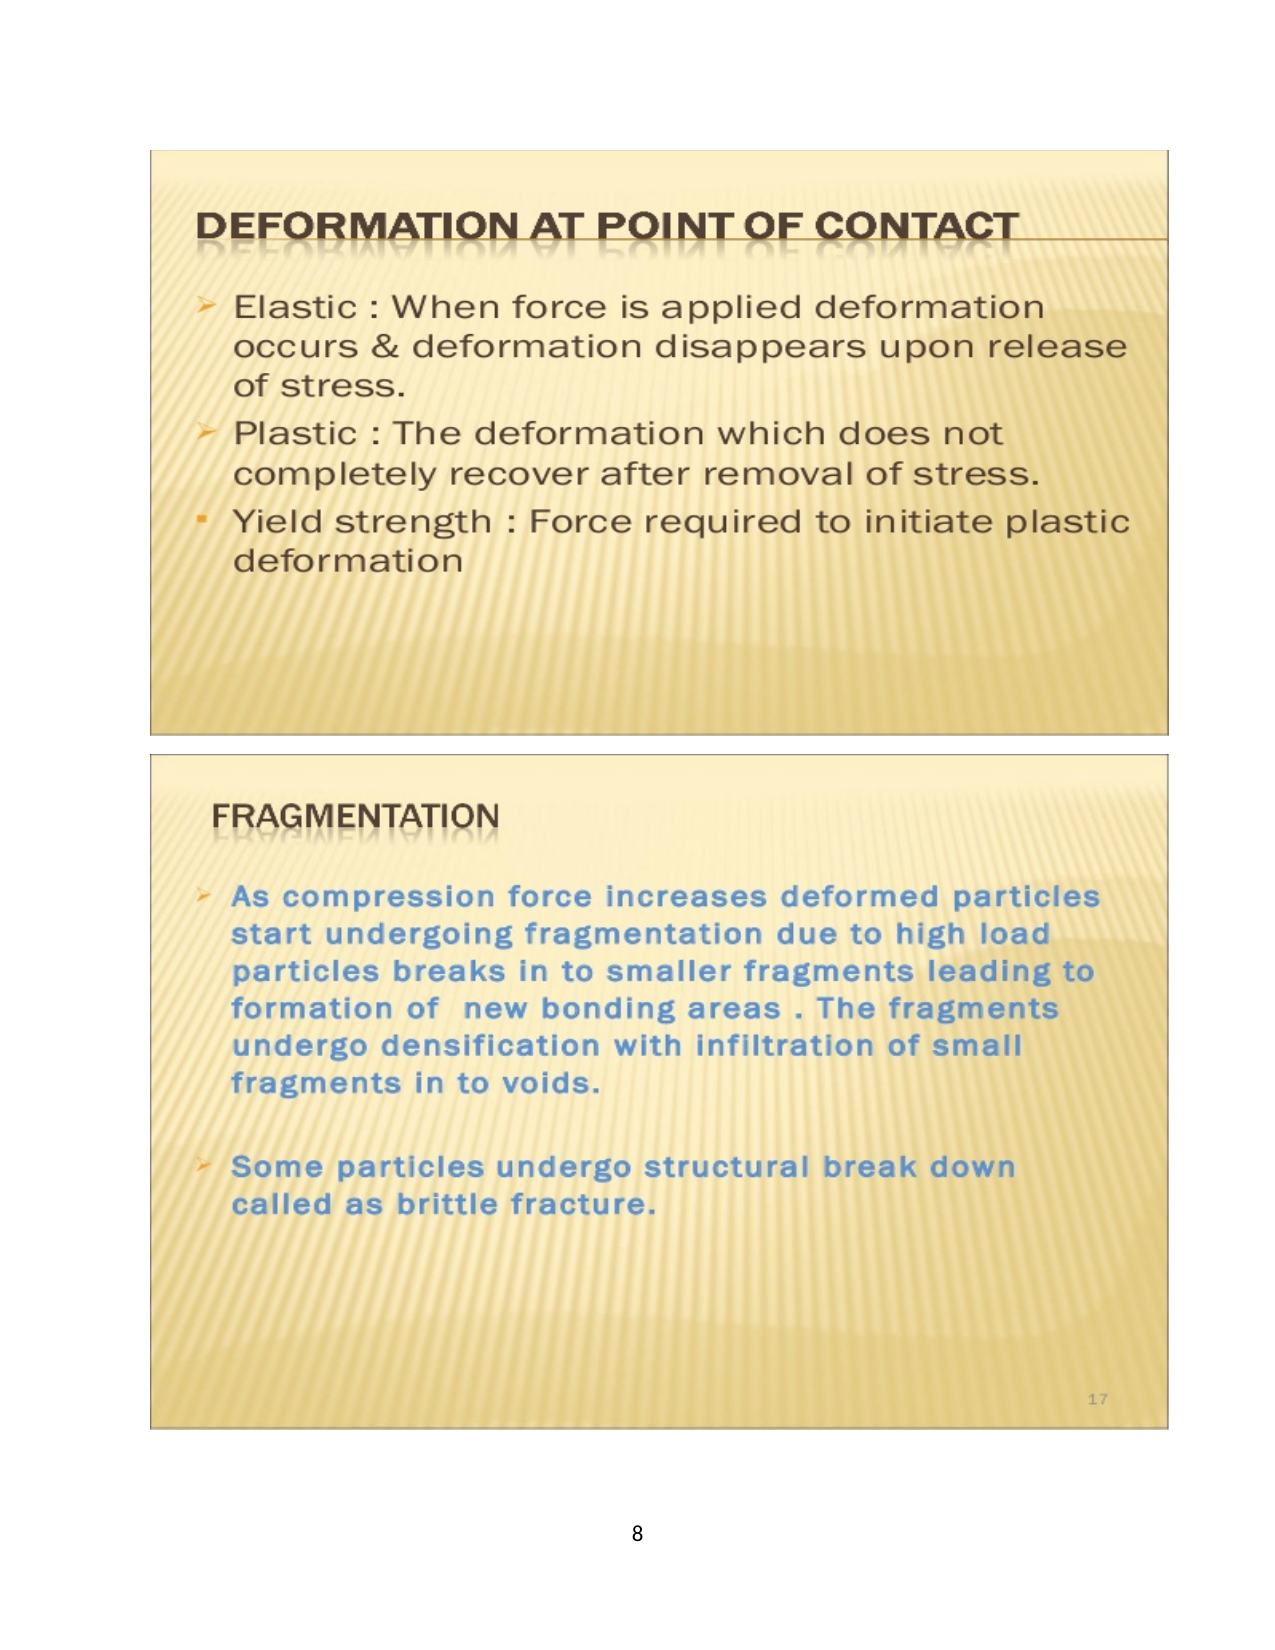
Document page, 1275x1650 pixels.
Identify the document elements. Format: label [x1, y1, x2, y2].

picture [150, 754, 1169, 1430]
picture [150, 150, 1169, 736]
